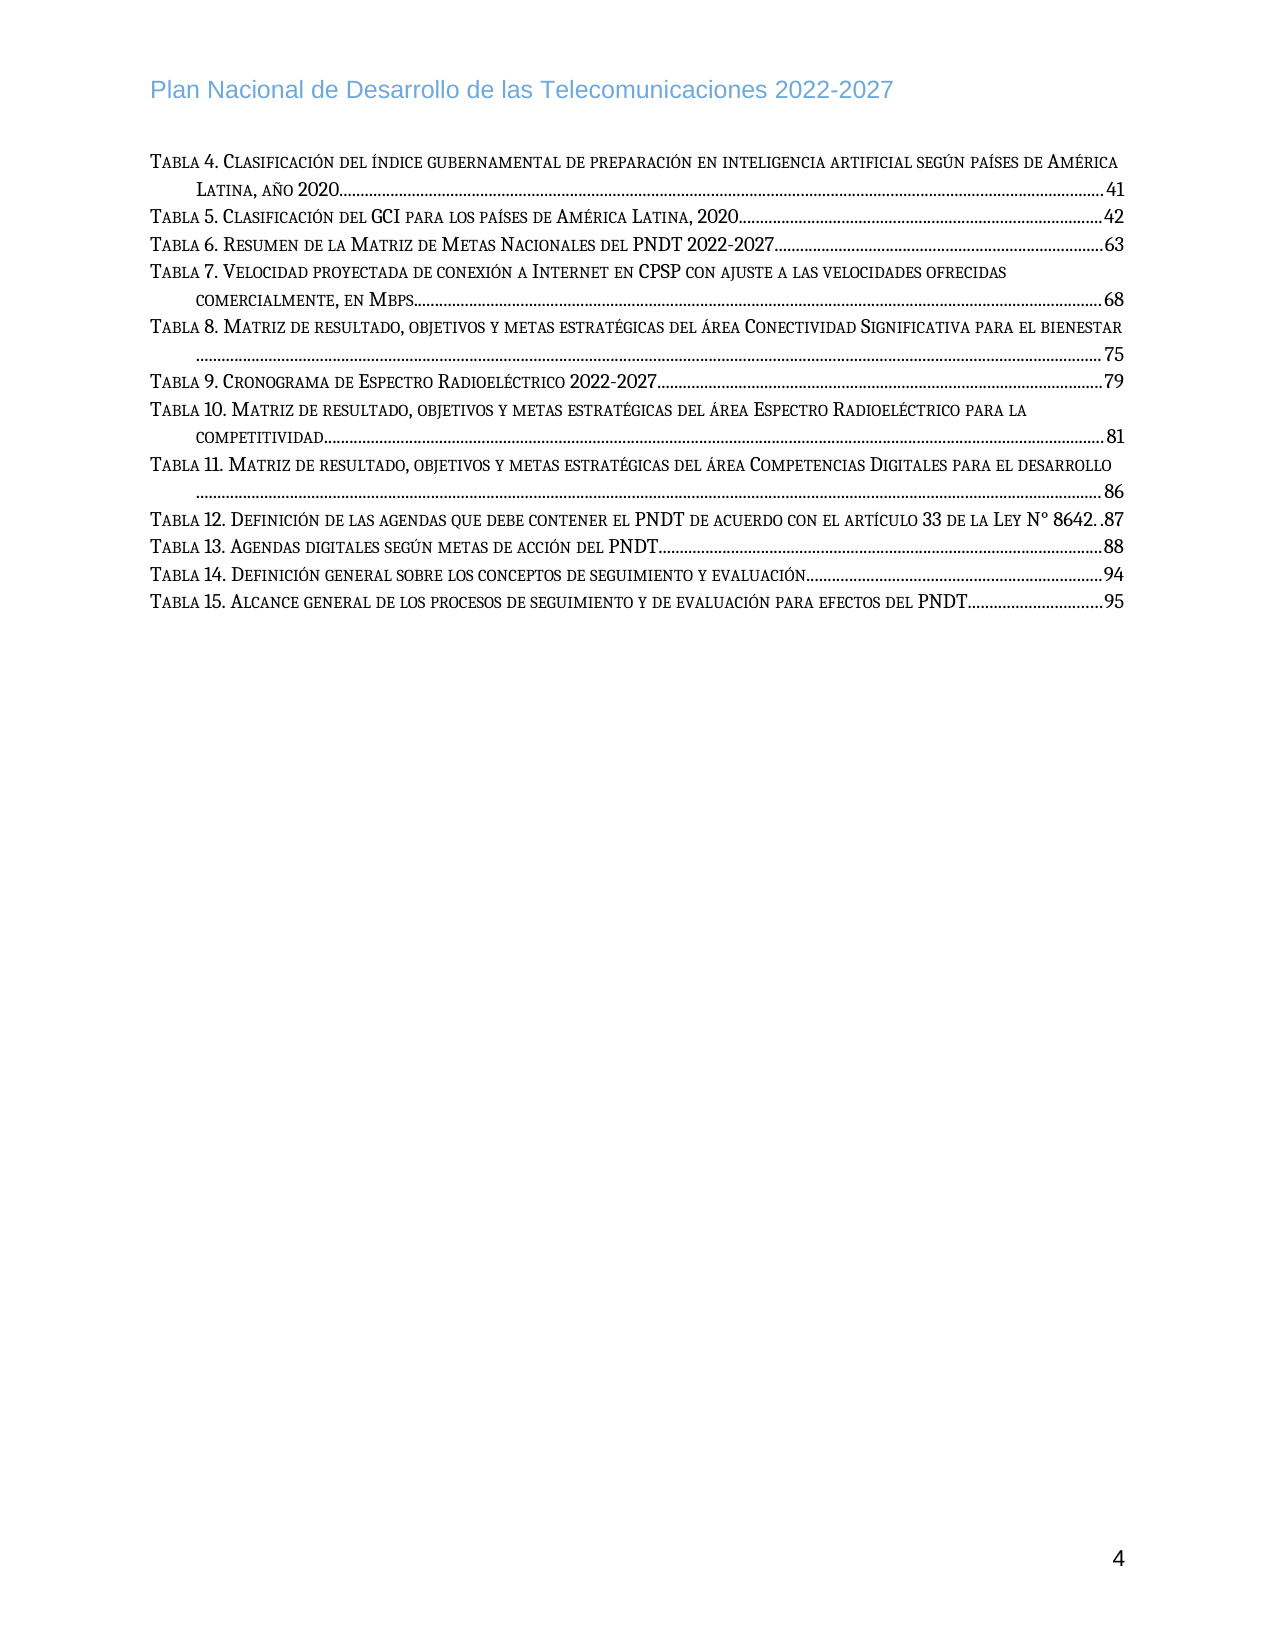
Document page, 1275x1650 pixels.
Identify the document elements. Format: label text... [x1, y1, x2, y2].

text Tabla 7. Velocidad proyectada de conexión a Internet en CPSP con ajuste a las velocidades ofrecidas comercialmente, en Mbps. 68 [150, 260, 1125, 311]
text Tabla 14. Definición general sobre los conceptos de seguimiento y evaluación 94 [150, 562, 1125, 586]
text Tabla 6. Resumen de la Matriz de Metas Nacionales del PNDT 2022-2027 63 [150, 232, 1125, 256]
text Tabla 11. Matriz de resultado, objetivos y metas estratégicas del área Competencias Digitales para el desarrollo 86 [150, 452, 1125, 504]
text Tabla 4. Clasificación del índice gubernamental de preparación en inteligencia artificial según países de América Latina, año 2020. 41 [150, 150, 1125, 201]
text Tabla 12. Definición de las agendas que debe contener el PNDT de acuerdo con el artículo 33 de la Ley N° 8642 87 [150, 507, 1125, 531]
text Tabla 9. Cronograma de Espectro Radioeléctrico 2022-2027 79 [150, 370, 1125, 394]
text Tabla 8. Matriz de resultado, objetivos y metas estratégicas del área Conectividad Significativa para el bienestar 75 [150, 315, 1125, 366]
text Tabla 5. Clasificación del GCI para los países de América Latina, 2020 42 [150, 205, 1125, 229]
text Tabla 15. Alcance general de los procesos de seguimiento y de evaluación para efectos del PNDT 95 [150, 590, 1125, 614]
text Tabla 13. Agendas digitales según metas de acción del PNDT 88 [150, 535, 1125, 559]
text Tabla 10. Matriz de resultado, objetivos y metas estratégicas del área Espectro Radioeléctrico para la competitividad 81 [150, 397, 1125, 449]
